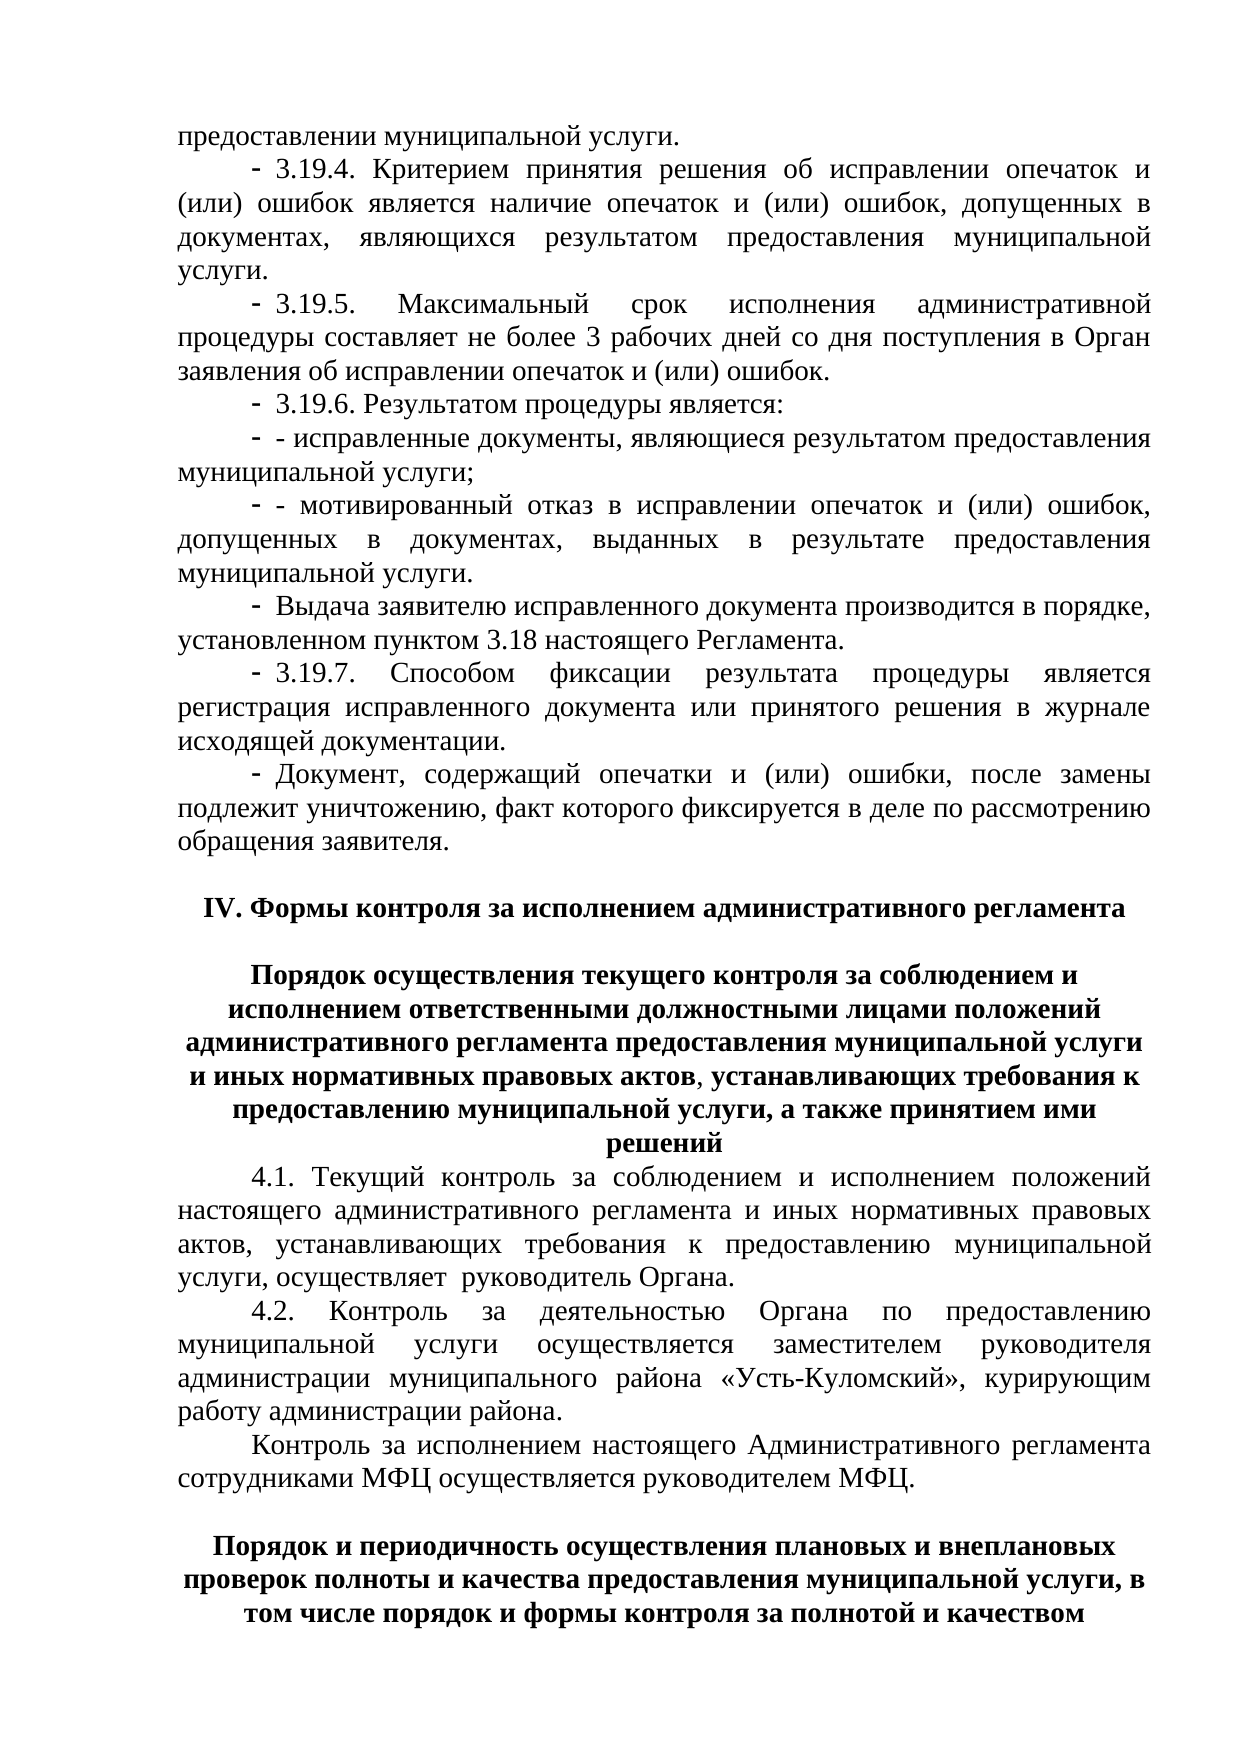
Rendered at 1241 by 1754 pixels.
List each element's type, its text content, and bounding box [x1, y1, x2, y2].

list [177, 118, 1152, 152]
text IV. Формы контроля за исполнением административного регламента [177, 890, 1152, 924]
text Контроль за исполнением настоящего Административного регламента сотрудниками МФЦ осуществляется руководителем МФЦ. [177, 1427, 1152, 1494]
text 4.2. Контроль за деятельностью Органа по предоставлению муниципальной услуги осуществляется заместителем руководителя администрации муниципального района «Усть-Куломский», курирующим работу администрации района. [177, 1293, 1152, 1427]
list 3.19.6. Результатом процедуры является: [177, 387, 1152, 420]
list 3.19.5. Максимальный срок исполнения административной процедуры составляет не более 3 рабочих дней со дня поступления в Орган заявления об исправлении опечаток и (или) ошибок. [177, 286, 1152, 387]
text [177, 1528, 1152, 1628]
list 3.19.4. Критерием принятия решения об исправлении опечаток и (или) ошибок является наличие опечаток и (или) ошибок, допущенных в документах, являющихся результатом предоставления муниципальной услуги. [177, 152, 1152, 286]
list Документ, содержащий опечатки и (или) ошибки, после замены подлежит уничтожению, факт которого фиксируется в деле по рассмотрению обращения заявителя. [177, 756, 1152, 857]
list - исправленные документы, являющиеся результатом предоставления муниципальной услуги; [177, 420, 1152, 487]
text Порядок осуществления текущего контроля за соблюдением и исполнением ответственными должностными лицами положений административного регламента предоставления муниципальной услуги и иных нормативных правовых актов, устанавливающих требования к предоставлению муниципальной услуги, а также принятием ими решений [177, 957, 1152, 1159]
text 4.1. Текущий контроль за соблюдением и исполнением положений настоящего административного регламента и иных нормативных правовых актов, устанавливающих требования к предоставлению муниципальной услуги, осуществляет руководитель Органа. [177, 1159, 1152, 1293]
list 3.19.7. Способом фиксации результата процедуры является регистрация исправленного документа или принятого решения в журнале исходящей документации. [177, 655, 1152, 756]
list - мотивированный отказ в исправлении опечаток и (или) ошибок, допущенных в документах, выданных в результате предоставления муниципальной услуги. [177, 487, 1152, 588]
list Выдача заявителю исправленного документа производится в порядке, установленном пунктом 3.18 настоящего Регламента. [177, 588, 1152, 655]
